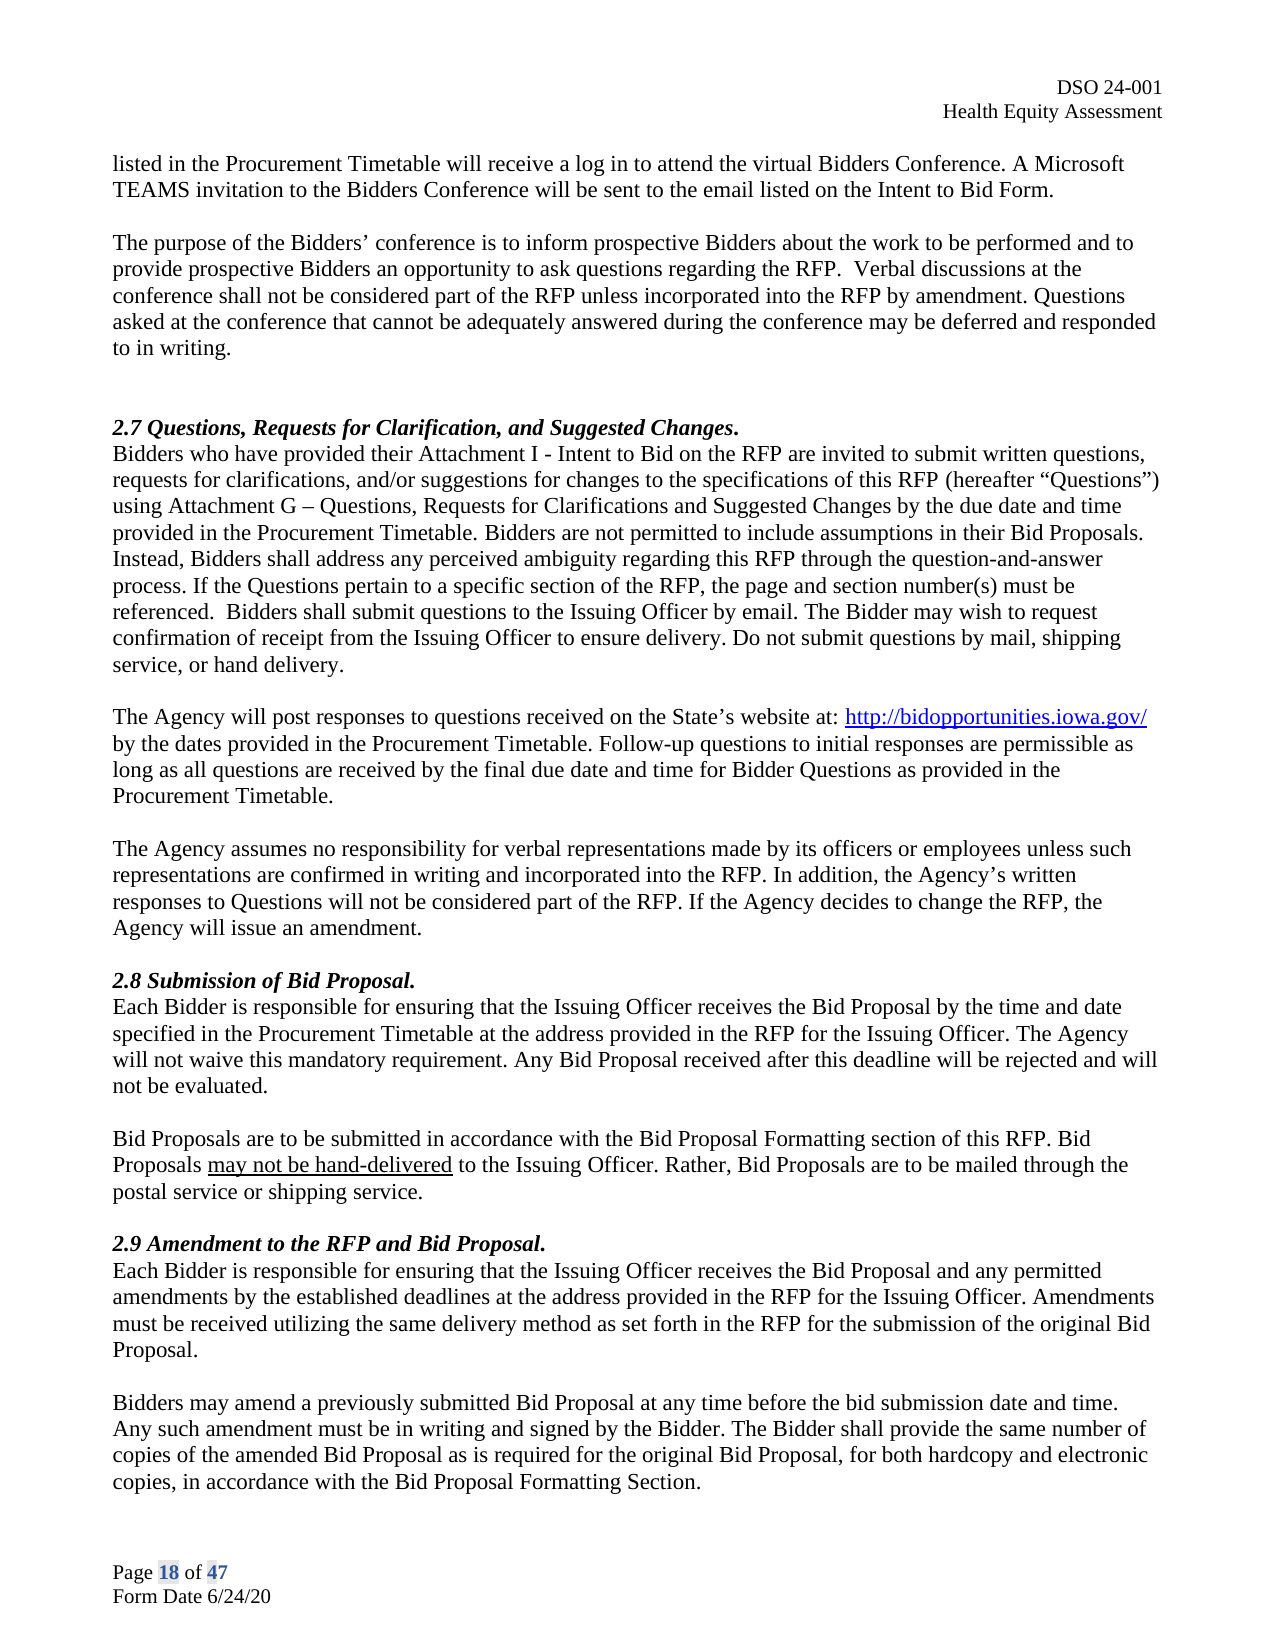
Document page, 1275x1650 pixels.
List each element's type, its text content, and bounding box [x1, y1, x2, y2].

text 2.7 Questions, Requests for Clarification, and Suggested Changes. [112, 413, 1162, 440]
text Each Bidder is responsible for ensuring that the Issuing Officer receives the Bid Proposal by the time and date specified in the Procurement Timetable at the address provided in the RFP for the Issuing Officer. The Agency will not waive this mandatory requirement. Any Bid Proposal received after this deadline will be rejected and will not be evaluated. [112, 993, 1162, 1099]
text Bidders who have provided their Attachment I - Intent to Bid on the RFP are invited to submit written questions, requests for clarifications, and/or suggestions for changes to the specifications of this RFP (hereafter “Questions”) using Attachment G – Questions, Requests for Clarifications and Suggested Changes by the due date and time provided in the Procurement Timetable. Bidders are not permitted to include assumptions in their Bid Proposals. Instead, Bidders shall address any perceived ambiguity regarding this RFP through the question-and-answer process. If the Questions pertain to a specific section of the RFP, the page and section number(s) must be referenced. Bidders shall submit questions to the Issuing Officer by email. The Bidder may wish to request confirmation of receipt from the Issuing Officer to ensure delivery. Do not submit questions by mail, shipping service, or hand delivery. [112, 440, 1162, 677]
text The Agency assumes no responsibility for verbal representations made by its officers or employees unless such representations are confirmed in writing and incorporated into the RFP. In addition, the Agency’s written responses to Questions will not be considered part of the RFP. If the Agency decides to change the RFP, the Agency will issue an amendment. [112, 835, 1162, 941]
text 2.9 Amendment to the RFP and Bid Proposal. [112, 1231, 1162, 1257]
text The Agency will post responses to questions received on the State’s website at: http://bidopportunities.iowa.gov/ by the dates provided in the Procurement Timetable. Follow-up questions to initial responses are permissible as long as all questions are received by the final due date and time for Bidder Questions as provided in the Procurement Timetable. [112, 703, 1162, 809]
text 2.8 Submission of Bid Proposal. [112, 967, 1162, 993]
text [112, 150, 1162, 203]
text Bid Proposals are to be submitted in accordance with the Bid Proposal Formatting section of this RFP. Bid Proposals may not be hand-delivered to the Issuing Officer. Rather, Bid Proposals are to be mailed through the postal service or shipping service. [112, 1125, 1162, 1204]
text Bidders may amend a previously submitted Bid Proposal at any time before the bid submission date and time. Any such amendment must be in writing and signed by the Bidder. The Bidder shall provide the same number of copies of the amended Bid Proposal as is required for the original Bid Proposal, for both hardcopy and electronic copies, in accordance with the Bid Proposal Formatting Section. [112, 1389, 1162, 1494]
text The purpose of the Bidders’ conference is to inform prospective Bidders about the work to be performed and to provide prospective Bidders an opportunity to ask questions regarding the RFP. Verbal discussions at the conference shall not be considered part of the RFP unless incorporated into the RFP by amendment. Questions asked at the conference that cannot be adequately answered during the conference may be deferred and responded to in writing. [112, 229, 1162, 361]
text Each Bidder is responsible for ensuring that the Issuing Officer receives the Bid Proposal and any permitted amendments by the established deadlines at the address provided in the RFP for the Issuing Officer. Amendments must be received utilizing the same delivery method as set forth in the RFP for the submission of the original Bid Proposal. [112, 1257, 1162, 1362]
